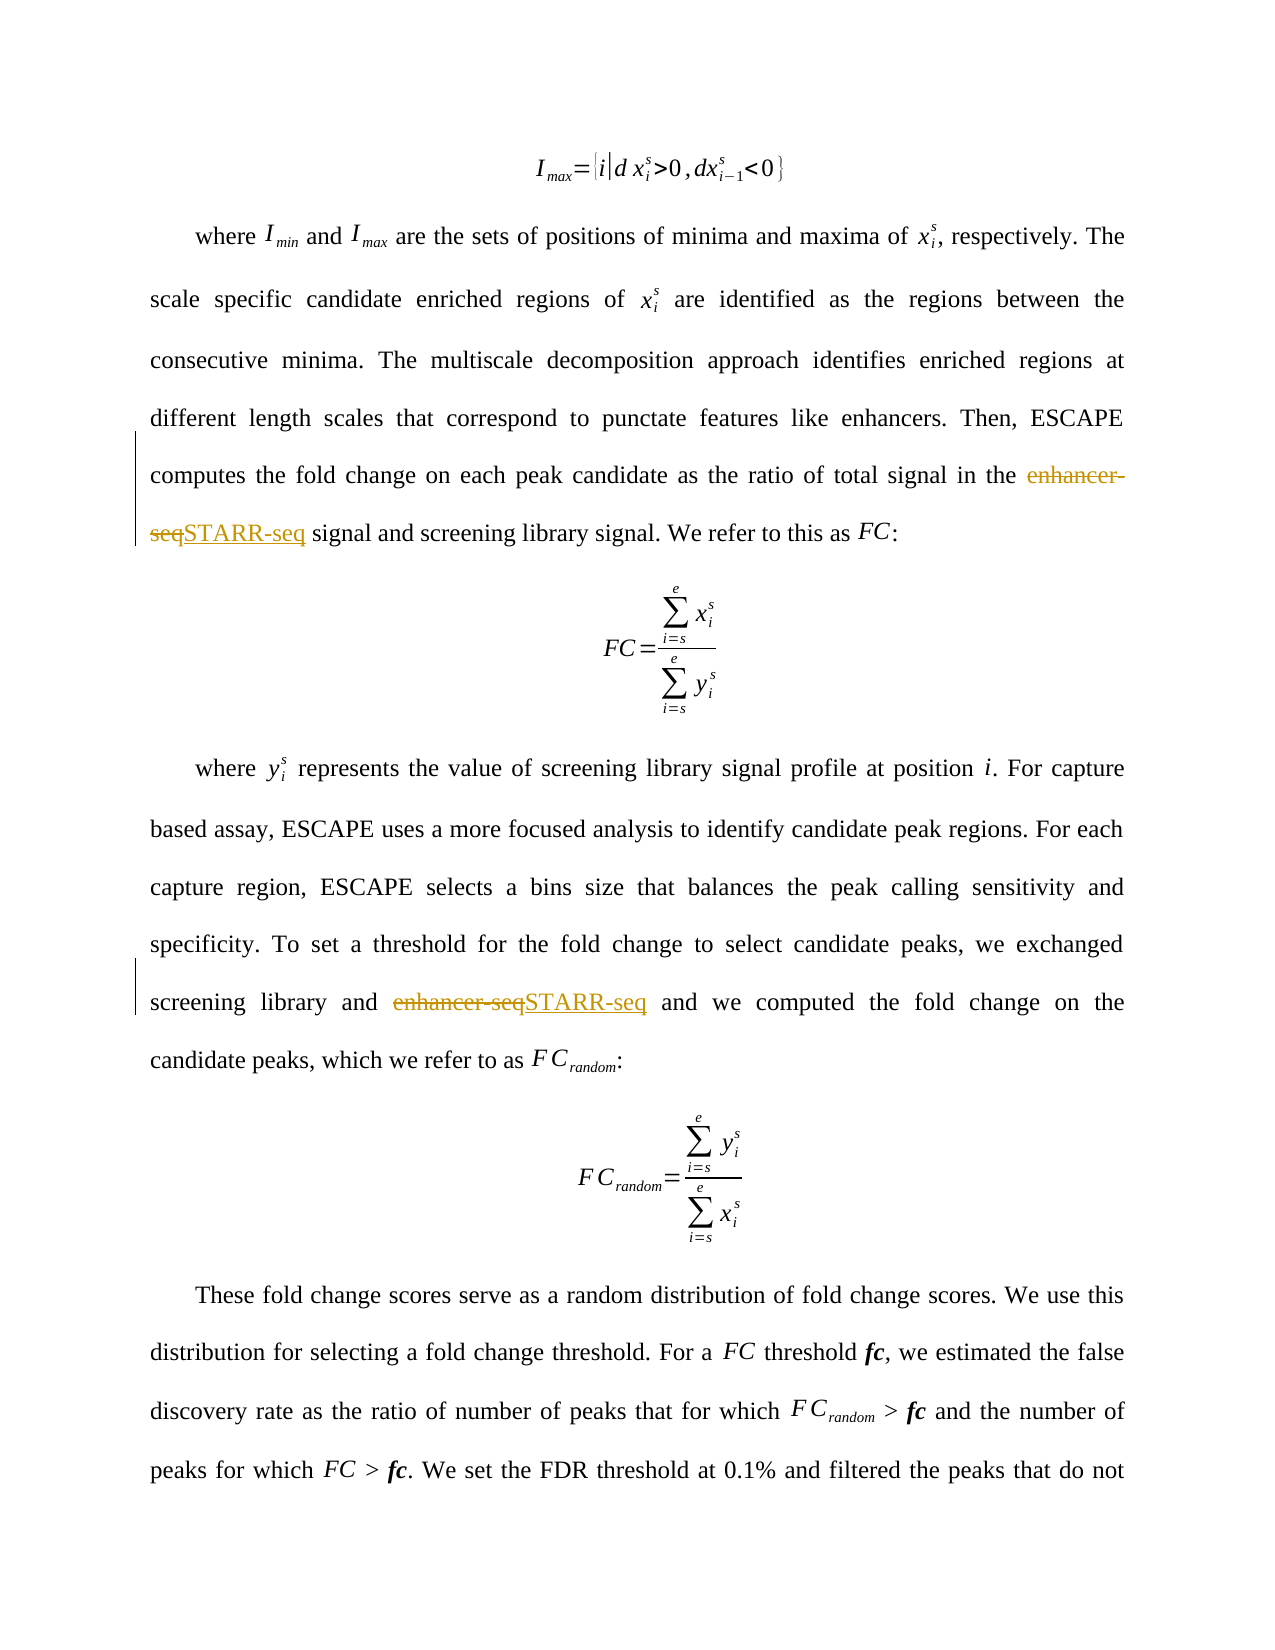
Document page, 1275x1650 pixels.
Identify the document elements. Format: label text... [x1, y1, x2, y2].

text where represents the value of screening library signal profile at position . For capture based assay, ESCAPE uses a more focused analysis to identify candidate peak regions. For each capture region, ESCAPE selects a bins size that balances the peak calling sensitivity and specificity. To set a threshold for the fold change to select candidate peaks, we exchanged screening library and and we computed the fold change on the candidate peaks, which we refer to as : [150, 751, 1125, 1076]
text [150, 1280, 1125, 1483]
text where and are the sets of positions of minima and maxima of , respectively. The scale specific candidate enriched regions of are identified as the regions between the consecutive minima. The multiscale decomposition approach identifies enriched regions at different length scales that correspond to punctate features like enhancers. Then, ESCAPE computes the fold change on each peak candidate as the ratio of total signal in the signal and screening library signal. We refer to this as : [150, 218, 1125, 546]
